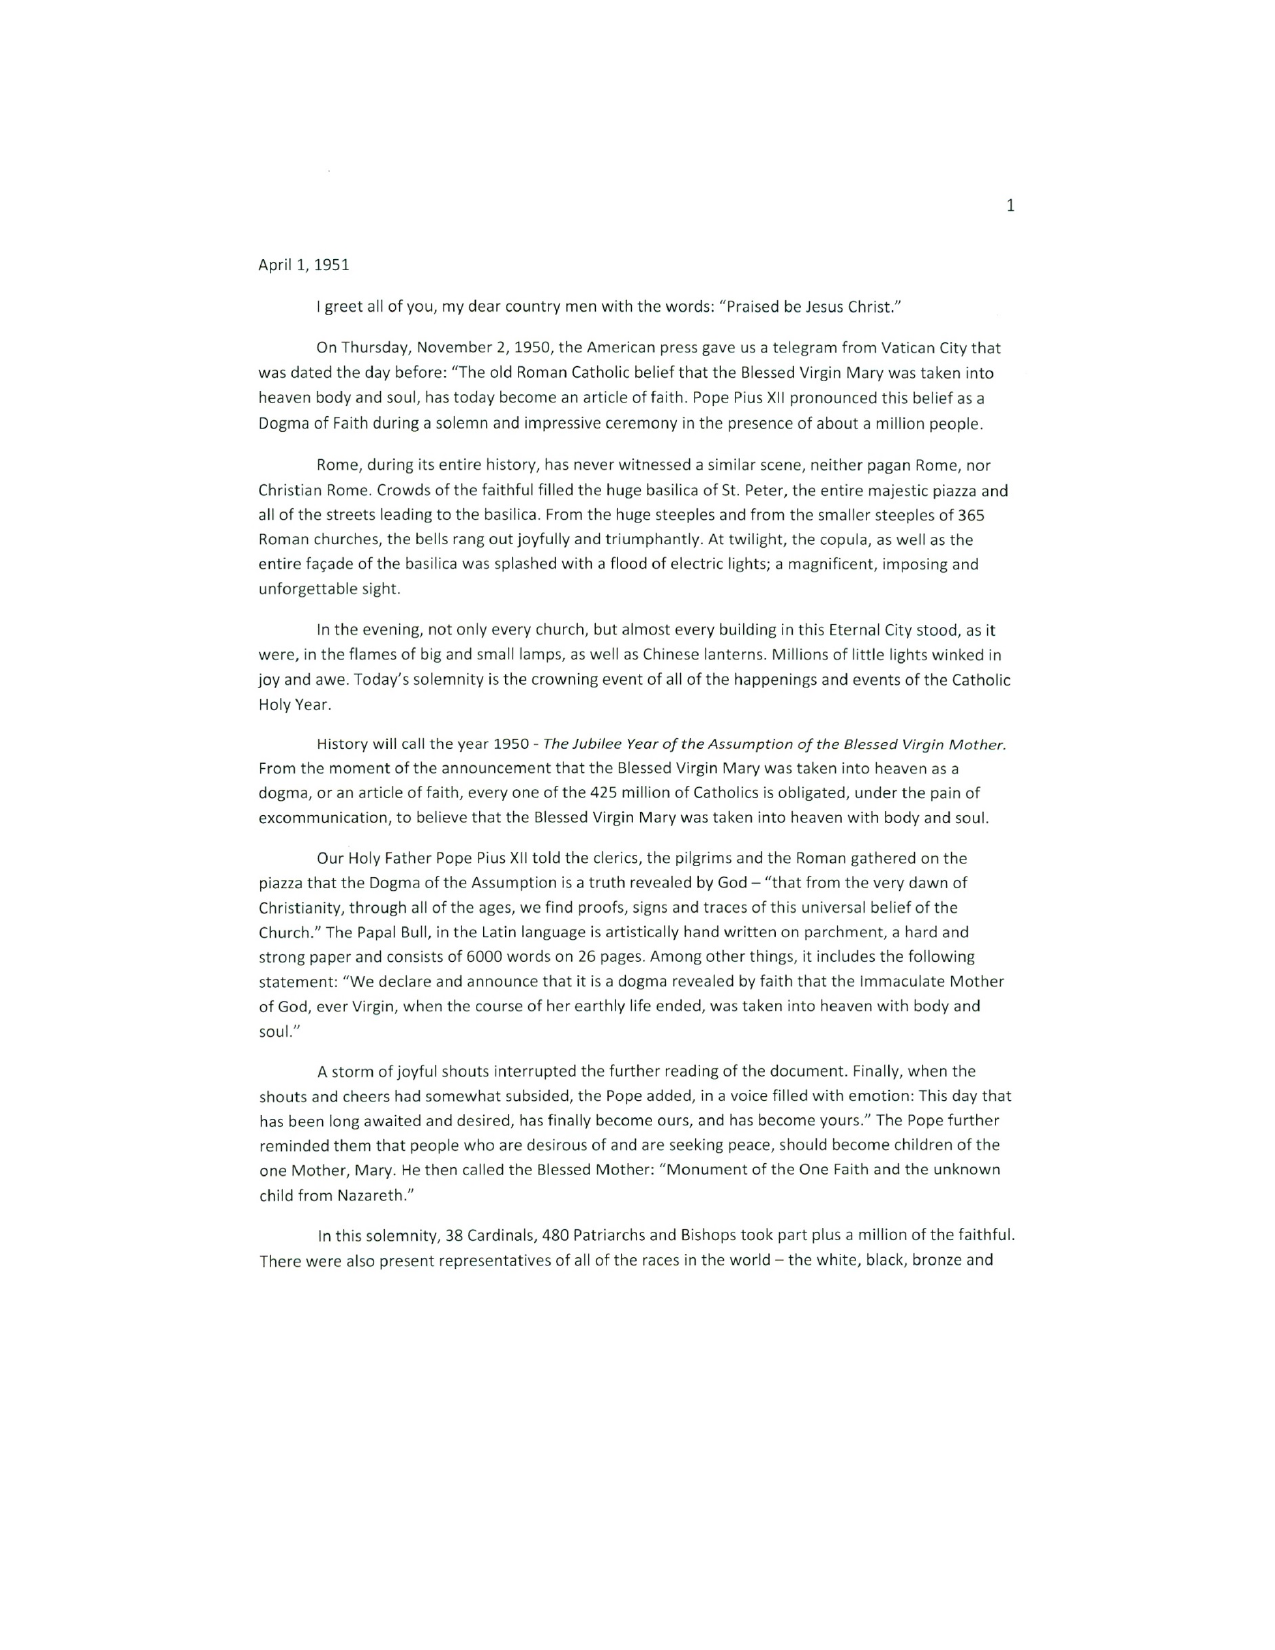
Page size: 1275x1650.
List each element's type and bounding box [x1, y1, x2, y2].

picture [150, 150, 1125, 1411]
